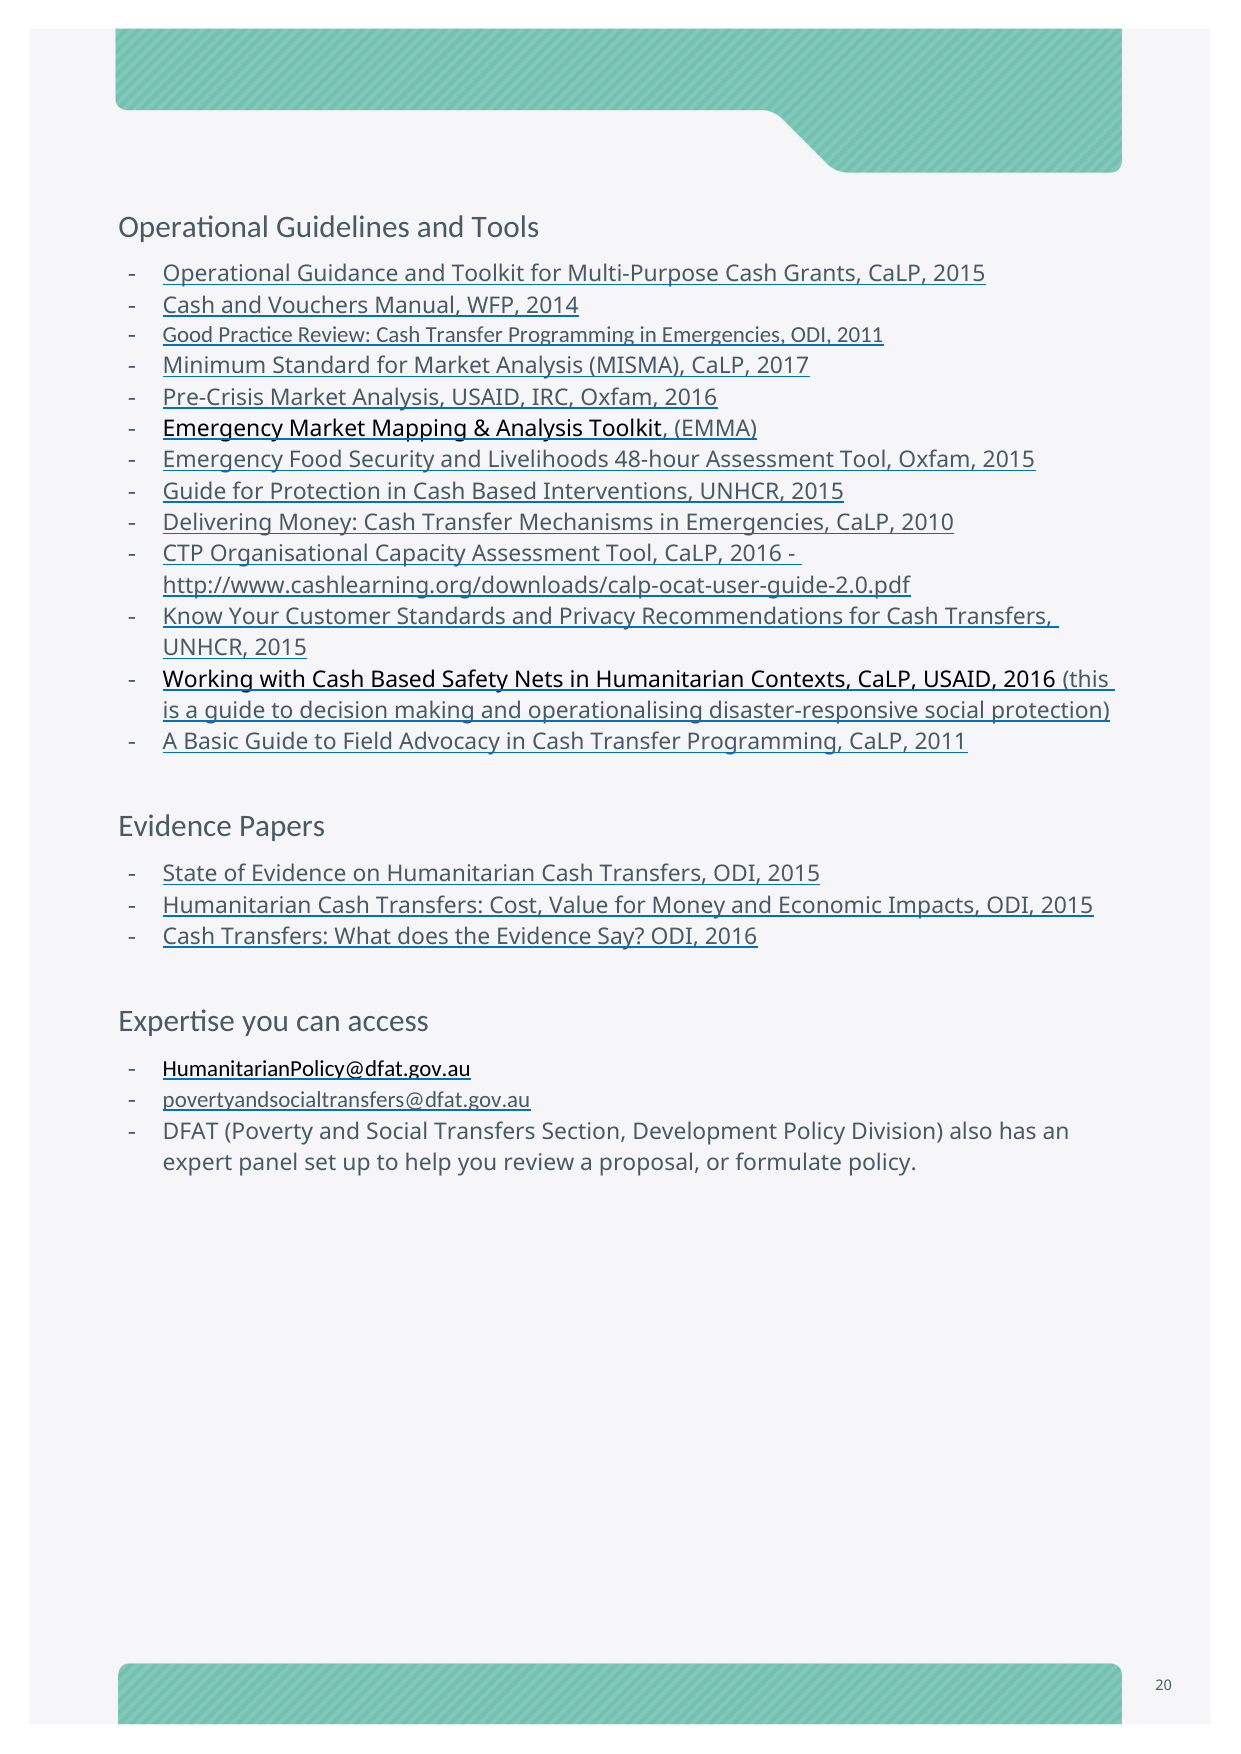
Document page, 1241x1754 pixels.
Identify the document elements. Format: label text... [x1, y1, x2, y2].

list Delivering Money: Cash Transfer Mechanisms in Emergencies, CaLP, 2010 [125, 506, 1122, 537]
list HumanitarianPolicy@dfat.gov.au [125, 1052, 1122, 1083]
list Emergency Market Mapping & Analysis Toolkit, (EMMA) [125, 412, 1122, 443]
list Minimum Standard for Market Analysis (MISMA), CaLP, 2017 [125, 349, 1122, 381]
list Cash and Vouchers Manual, WFP, 2014 [125, 289, 1122, 320]
list CTP Organisational Capacity Assessment Tool, CaLP, 2016 - http://www.cashlearning.org/downloads/calp-ocat-user-guide-2.0.pdf [125, 537, 1122, 600]
list Good Practice Review: Cash Transfer Programming in Emergencies, ODI, 2011 [125, 320, 1122, 349]
list DFAT (Poverty and Social Transfers Section, Development Policy Division) also has an expert panel set up to help you review a proposal, or formulate policy. [125, 1114, 1122, 1177]
subtitle Evidence Papers [118, 807, 1122, 845]
list State of Evidence on Humanitarian Cash Transfers, ODI, 2015 [125, 857, 1122, 888]
list Working with Cash Based Safety Nets in Humanitarian Contexts, CaLP, USAID, 2016 (this is a guide to decision making and operationalising disaster-responsive social protection) [125, 663, 1122, 725]
list A Basic Guide to Field Advocacy in Cash Transfer Programming, CaLP, 2011 [125, 725, 1122, 757]
subtitle Operational Guidelines and Tools [118, 207, 1122, 245]
list Emergency Food Security and Livelihoods 48-hour Assessment Tool, Oxfam, 2015 [125, 443, 1122, 475]
subtitle Expertise you can access [118, 1001, 1122, 1039]
list Humanitarian Cash Transfers: Cost, Value for Money and Economic Impacts, ODI, 2015 [125, 888, 1122, 920]
list Guide for Protection in Cash Based Interventions, UNHCR, 2015 [125, 475, 1122, 506]
picture [0, 0, 1240, 1754]
list Pre-Crisis Market Analysis, USAID, IRC, Oxfam, 2016 [125, 381, 1122, 412]
list Know Your Customer Standards and Privacy Recommendations for Cash Transfers, UNHCR, 2015 [125, 600, 1122, 663]
list Operational Guidance and Toolkit for Multi-Purpose Cash Grants, CaLP, 2015 [125, 257, 1122, 289]
list Cash Transfers: What does the Evidence Say? ODI, 2016 [125, 920, 1122, 951]
list povertyandsocialtransfers@dfat.gov.au [125, 1083, 1122, 1114]
